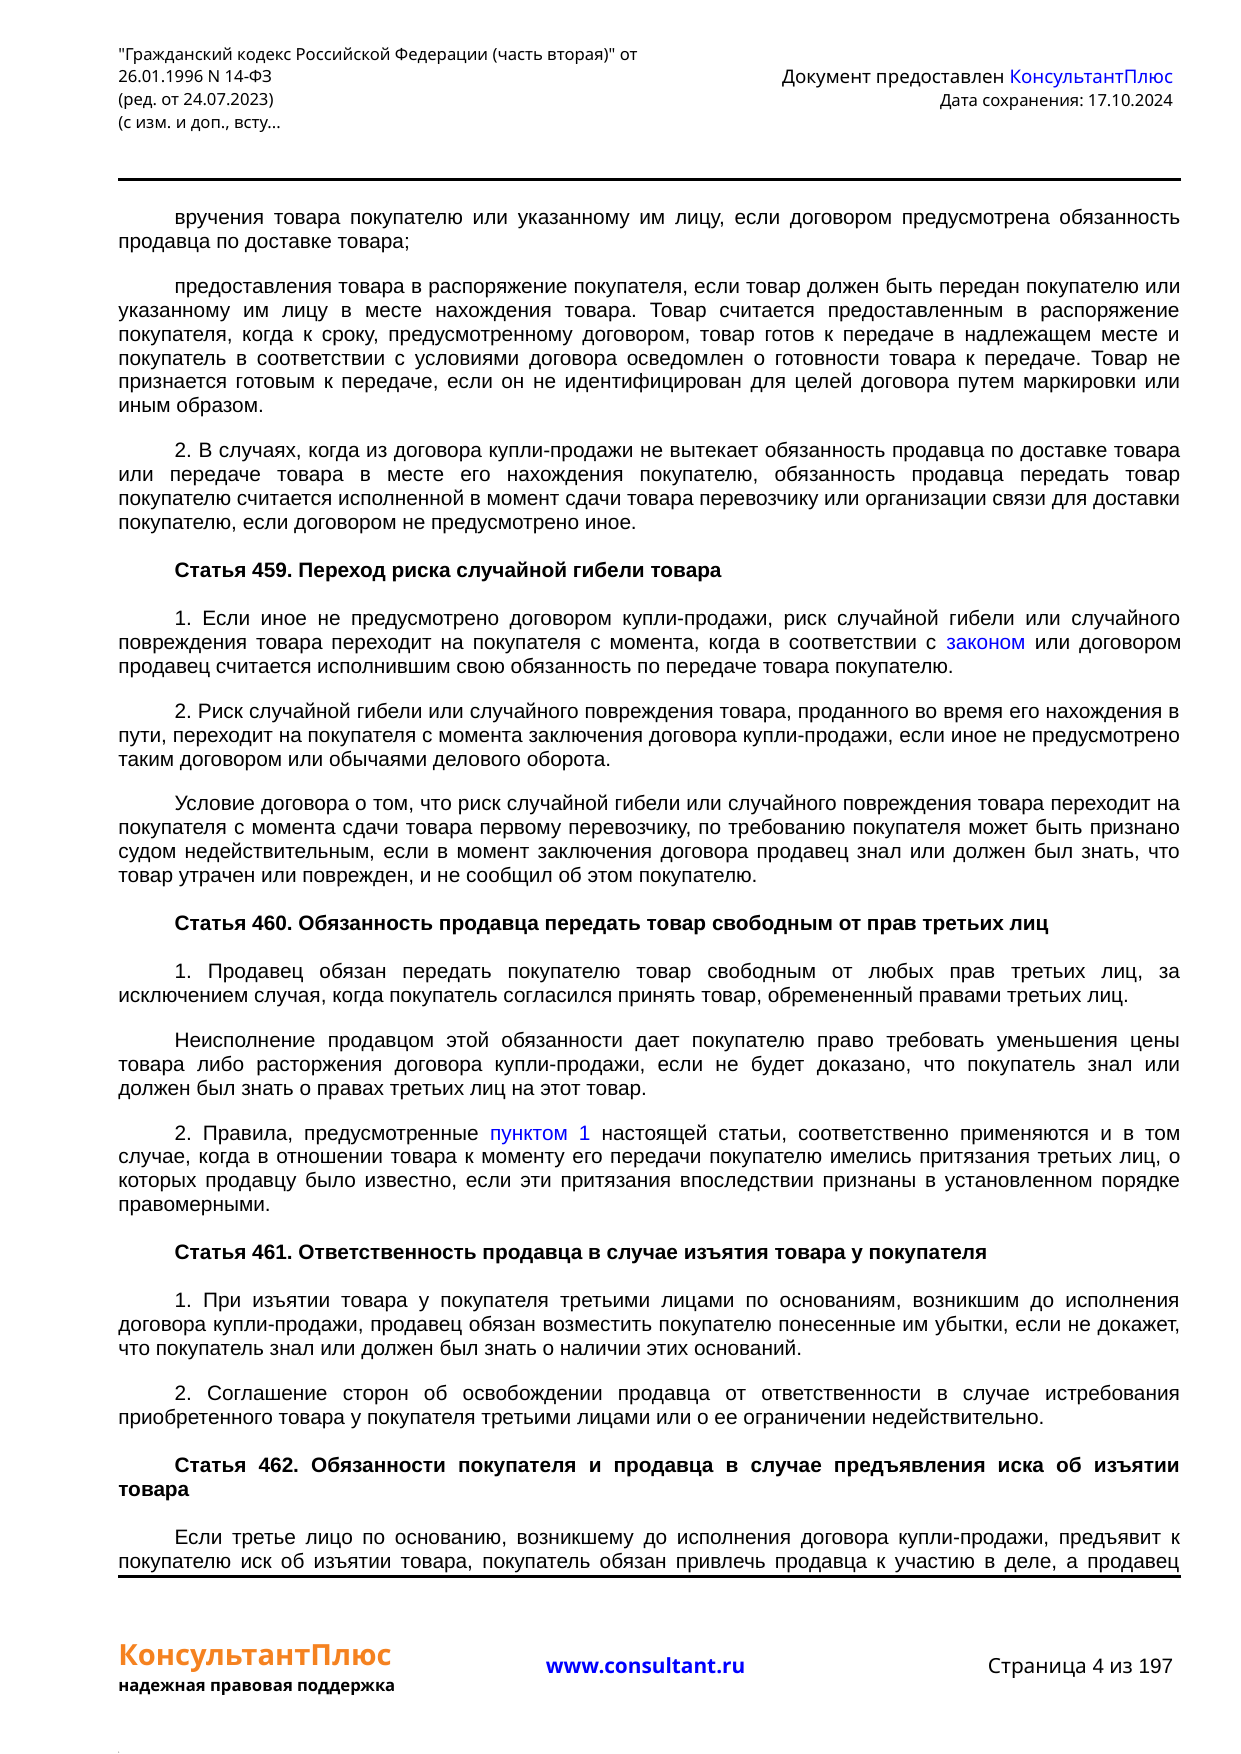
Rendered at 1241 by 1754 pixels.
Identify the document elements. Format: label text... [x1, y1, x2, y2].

text 1. Продавец обязан передать покупателю товар свободным от любых прав третьих лиц, за исключением случая, когда покупатель согласился принять товар, обремененный правами третьих лиц. [118, 959, 1181, 1007]
text вручения товара покупателю или указанному им лицу, если договором предусмотрена обязанность продавца по доставке товара; [118, 205, 1181, 253]
text 2. В случаях, когда из договора купли-продажи не вытекает обязанность продавца по доставке товара или передаче товара в месте его нахождения покупателю, обязанность продавца передать товар покупателю считается исполненной в момент сдачи товара перевозчику или организации связи для доставки покупателю, если договором не предусмотрено иное. [118, 438, 1181, 534]
title Статья 459. Переход риска случайной гибели товара [118, 558, 1181, 582]
title Статья 460. Обязанность продавца передать товар свободным от прав третьих лиц [118, 911, 1181, 935]
title Статья 462. Обязанности покупателя и продавца в случае предъявления иска об изъятии товара [118, 1453, 1181, 1501]
text 1. Если иное не предусмотрено договором купли-продажи, риск случайной гибели или случайного повреждения товара переходит на покупателя с момента, когда в соответствии с законом или договором продавец считается исполнившим свою обязанность по передаче товара покупателю. [118, 606, 1181, 678]
text 2. Соглашение сторон об освобождении продавца от ответственности в случае истребования приобретенного товара у покупателя третьими лицами или о ее ограничении недействительно. [118, 1381, 1181, 1429]
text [118, 1524, 1181, 1572]
text Условие договора о том, что риск случайной гибели или случайного повреждения товара переходит на покупателя с момента сдачи товара первому перевозчику, по требованию покупателя может быть признано судом недействительным, если в момент заключения договора продавец знал или должен был знать, что товар утрачен или поврежден, и не сообщил об этом покупателю. [118, 791, 1181, 887]
text 1. При изъятии товара у покупателя третьими лицами по основаниям, возникшим до исполнения договора купли-продажи, продавец обязан возместить покупателю понесенные им убытки, если не докажет, что покупатель знал или должен был знать о наличии этих оснований. [118, 1288, 1181, 1360]
text Неисполнение продавцом этой обязанности дает покупателю право требовать уменьшения цены товара либо расторжения договора купли-продажи, если не будет доказано, что покупатель знал или должен был знать о правах третьих лиц на этот товар. [118, 1028, 1181, 1099]
text предоставления товара в распоряжение покупателя, если товар должен быть передан покупателю или указанному им лицу в месте нахождения товара. Товар считается предоставленным в распоряжение покупателя, когда к сроку, предусмотренному договором, товар готов к передаче в надлежащем месте и покупатель в соответствии с условиями договора осведомлен о готовности товара к передаче. Товар не признается готовым к передаче, если он не идентифицирован для целей договора путем маркировки или иным образом. [118, 273, 1181, 417]
text 2. Правила, предусмотренные пунктом 1 настоящей статьи, соответственно применяются и в том случае, когда в отношении товара к моменту его передачи покупателю имелись притязания третьих лиц, о которых продавцу было известно, если эти притязания впоследствии признаны в установленном порядке правомерными. [118, 1120, 1181, 1216]
text 2. Риск случайной гибели или случайного повреждения товара, проданного во время его нахождения в пути, переходит на покупателя с момента заключения договора купли-продажи, если иное не предусмотрено таким договором или обычаями делового оборота. [118, 698, 1181, 770]
title Статья 461. Ответственность продавца в случае изъятия товара у покупателя [118, 1240, 1181, 1264]
